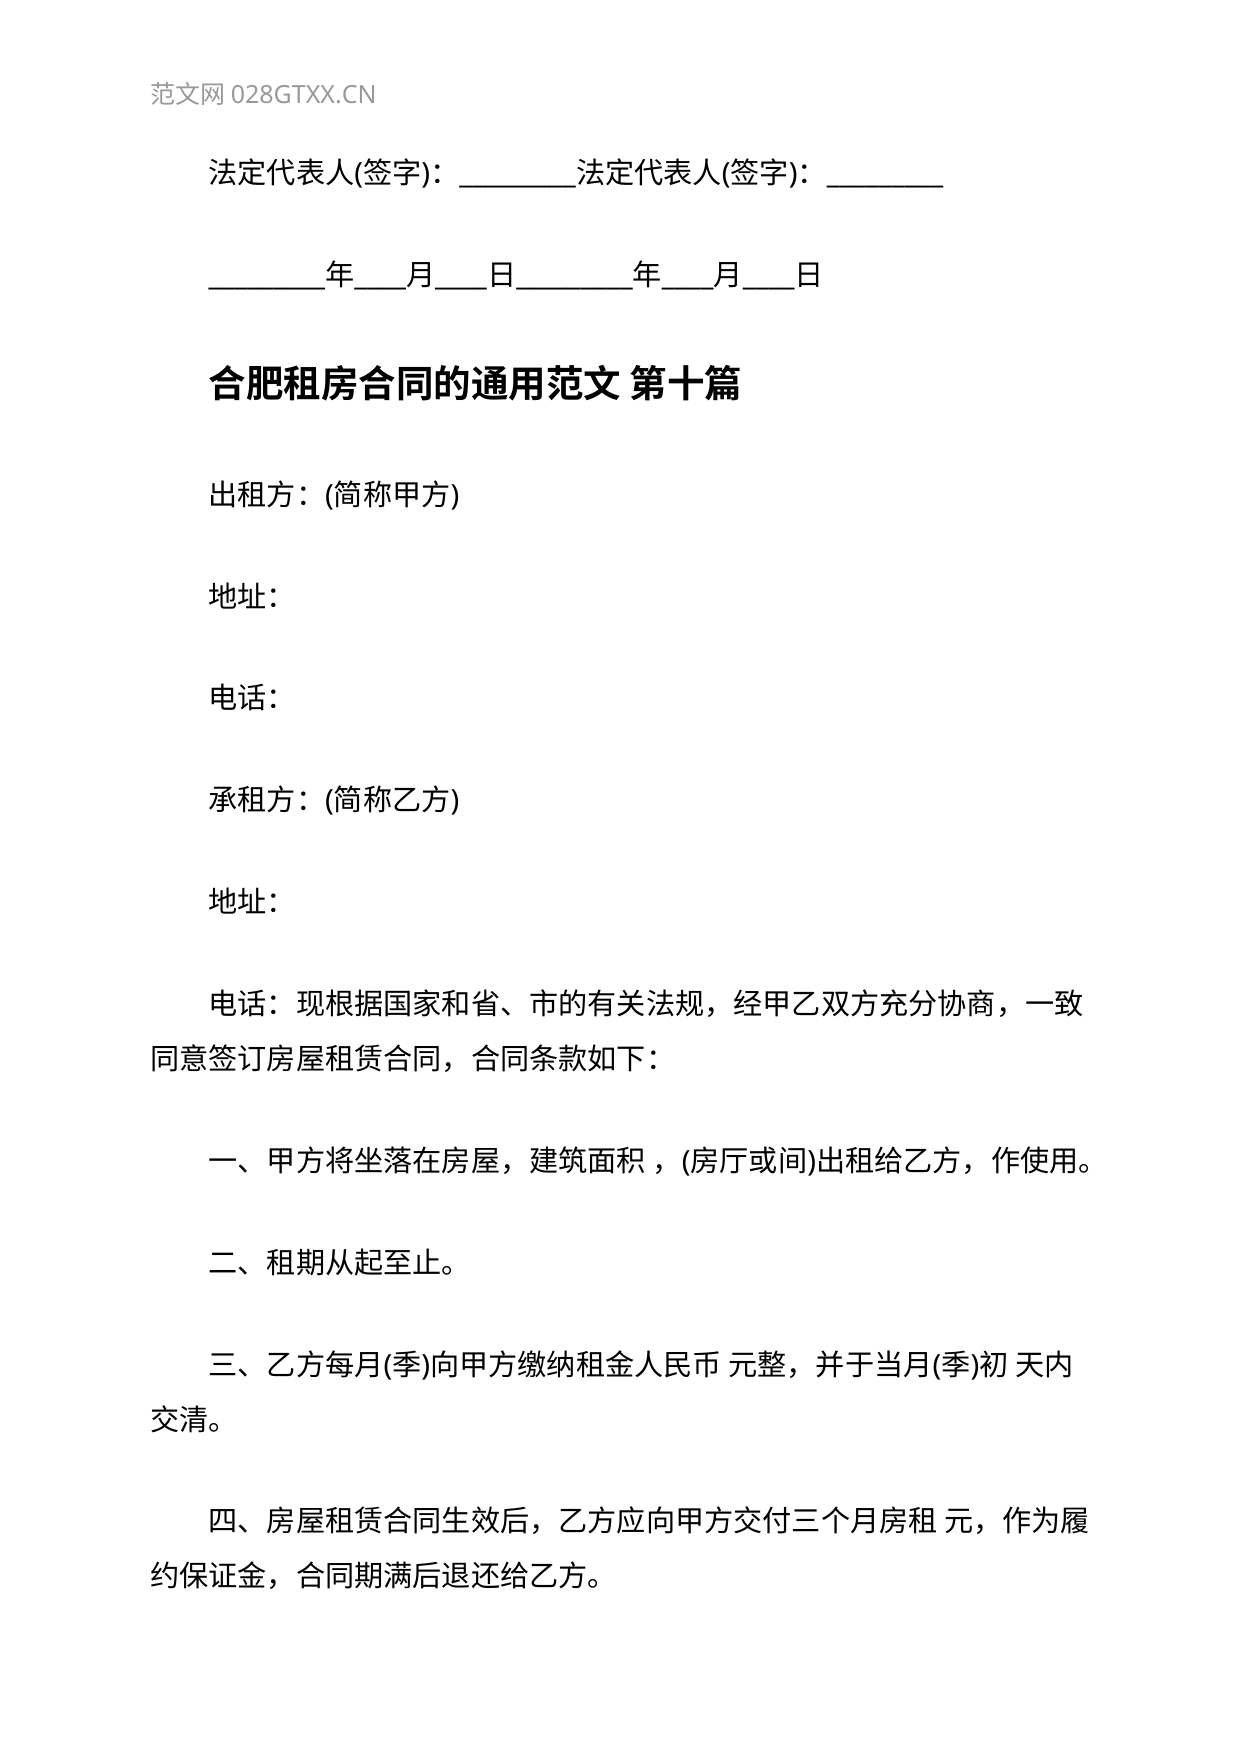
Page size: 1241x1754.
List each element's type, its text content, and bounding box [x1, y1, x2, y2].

text 法定代表人(签字)：_________法定代表人(签字)：_________ [150, 150, 1090, 192]
text 二、租期从起至止。 [150, 1239, 1090, 1282]
text 合肥租房合同的通用范文 第十篇 [150, 354, 1090, 408]
text 电话： [150, 675, 1090, 717]
text 承租方：(简称乙方) [150, 777, 1090, 819]
text _________年____月____日_________年____月____日 [150, 252, 1090, 294]
text 四、房屋租赁合同生效后，乙方应向甲方交付三个月房租 元，作为履约保证金，合同期满后退还给乙方。 [150, 1498, 1090, 1595]
text 出租方：(简称甲方) [150, 471, 1090, 514]
text 电话：现根据国家和省、市的有关法规，经甲乙双方充分协商，一致同意签订房屋租赁合同，合同条款如下： [150, 981, 1090, 1078]
text 地址： [150, 573, 1090, 616]
text 地址： [150, 879, 1090, 921]
text 三、乙方每月(季)向甲方缴纳租金人民币 元整，并于当月(季)初 天内交清。 [150, 1341, 1090, 1438]
text 一、甲方将坐落在房屋，建筑面积 ，(房厅或间)出租给乙方，作使用。 [150, 1137, 1090, 1180]
